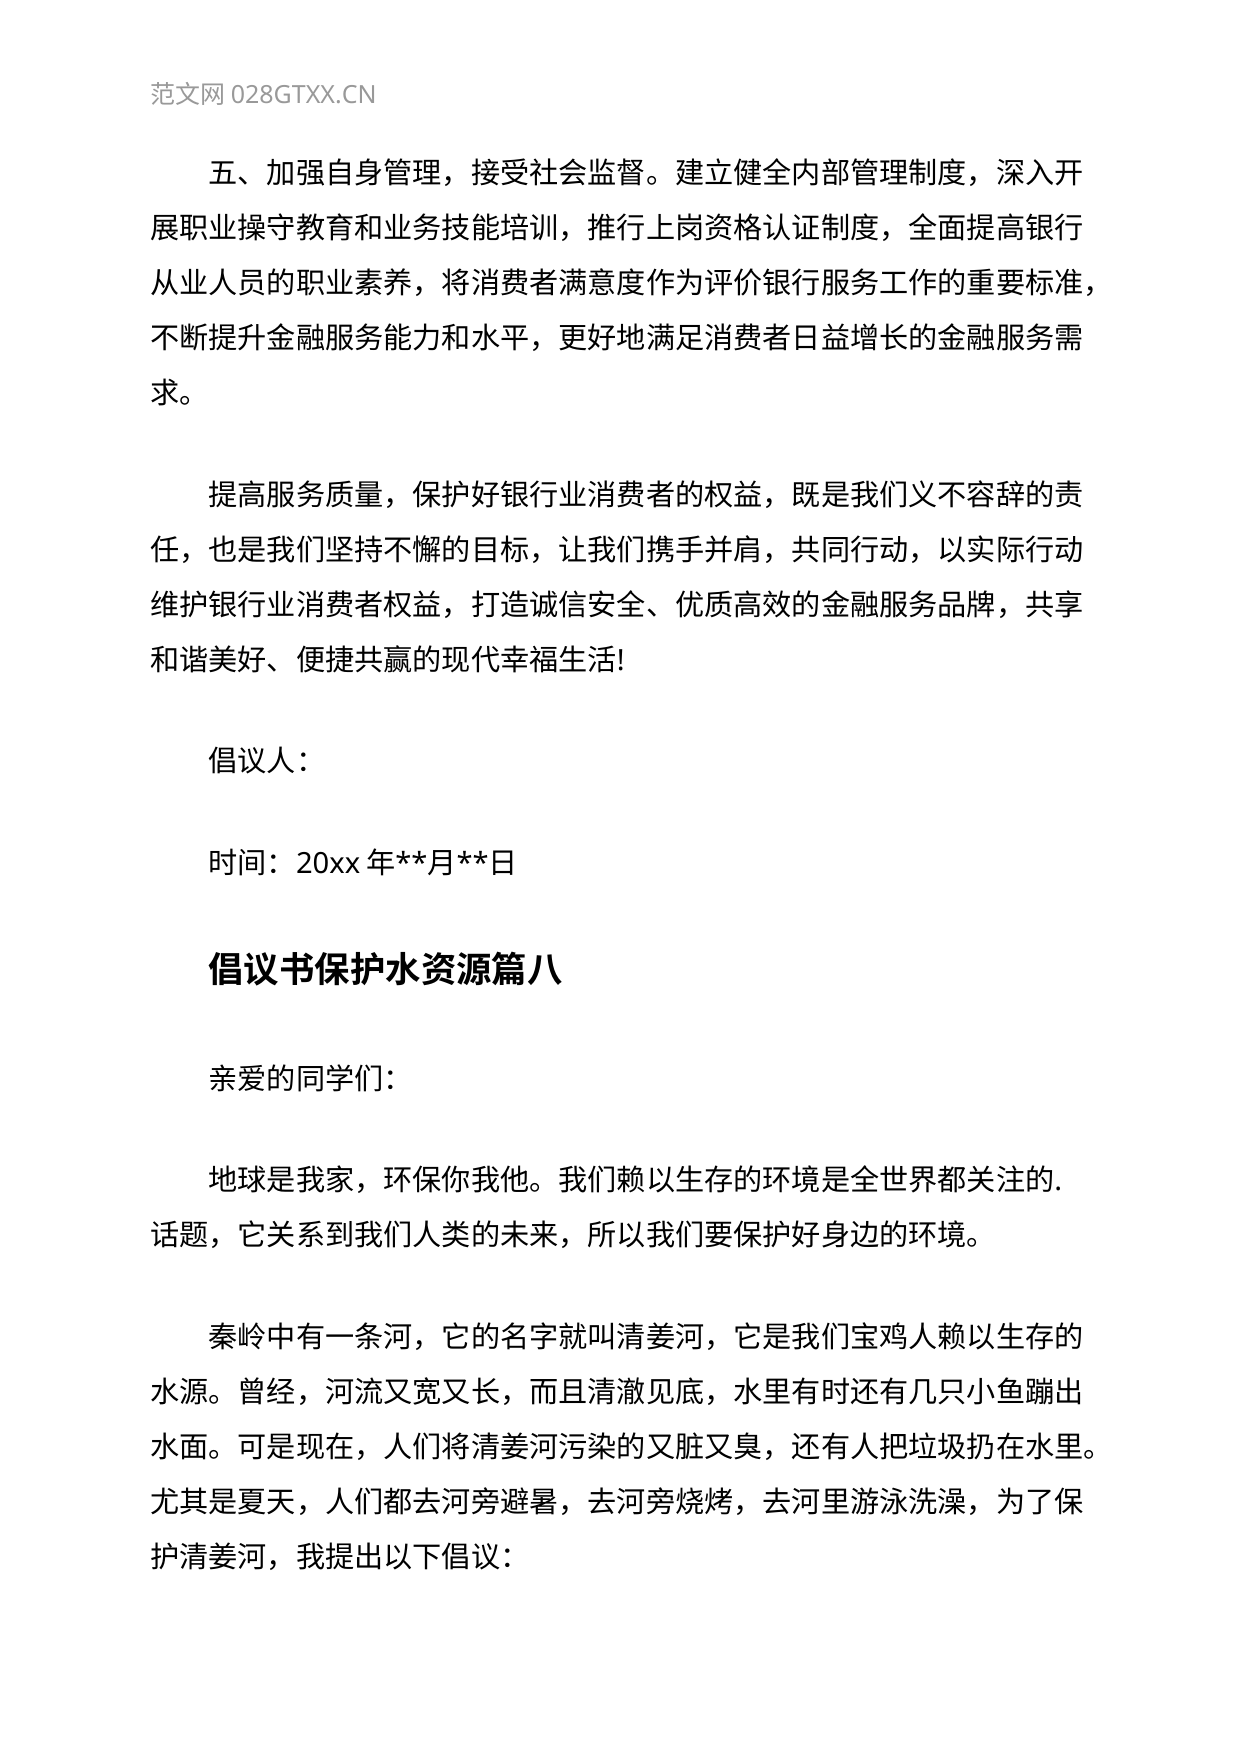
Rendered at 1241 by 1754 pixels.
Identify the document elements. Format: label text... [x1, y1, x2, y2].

text 秦岭中有一条河，它的名字就叫清姜河，它是我们宝鸡人赖以生存的水源。曾经，河流又宽又长，而且清澈见底，水里有时还有几只小鱼蹦出水面。可是现在，人们将清姜河污染的又脏又臭，还有人把垃圾扔在水里。尤其是夏天，人们都去河旁避暑，去河旁烧烤，去河里游泳洗澡，为了保护清姜河，我提出以下倡议： [150, 1314, 1090, 1576]
text 五、加强自身管理，接受社会监督。建立健全内部管理制度，深入开展职业操守教育和业务技能培训，推行上岗资格认证制度，全面提高银行从业人员的职业素养，将消费者满意度作为评价银行服务工作的重要标准，不断提升金融服务能力和水平，更好地满足消费者日益增长的金融服务需求。 [150, 150, 1090, 412]
text 倡议人： [150, 738, 1090, 780]
text 时间：20xx年**月**日 [150, 840, 1090, 882]
text 提高服务质量，保护好银行业消费者的权益，既是我们义不容辞的责任，也是我们坚持不懈的目标，让我们携手并肩，共同行动，以实际行动维护银行业消费者权益，打造诚信安全、优质高效的金融服务品牌，共享和谐美好、便捷共赢的现代幸福生活! [150, 471, 1090, 678]
text 亲爱的同学们： [150, 1055, 1090, 1097]
text 倡议书保护水资源篇八 [150, 942, 1090, 993]
text 地球是我家，环保你我他。我们赖以生存的环境是全世界都关注的.话题，它关系到我们人类的未来，所以我们要保护好身边的环境。 [150, 1157, 1090, 1254]
